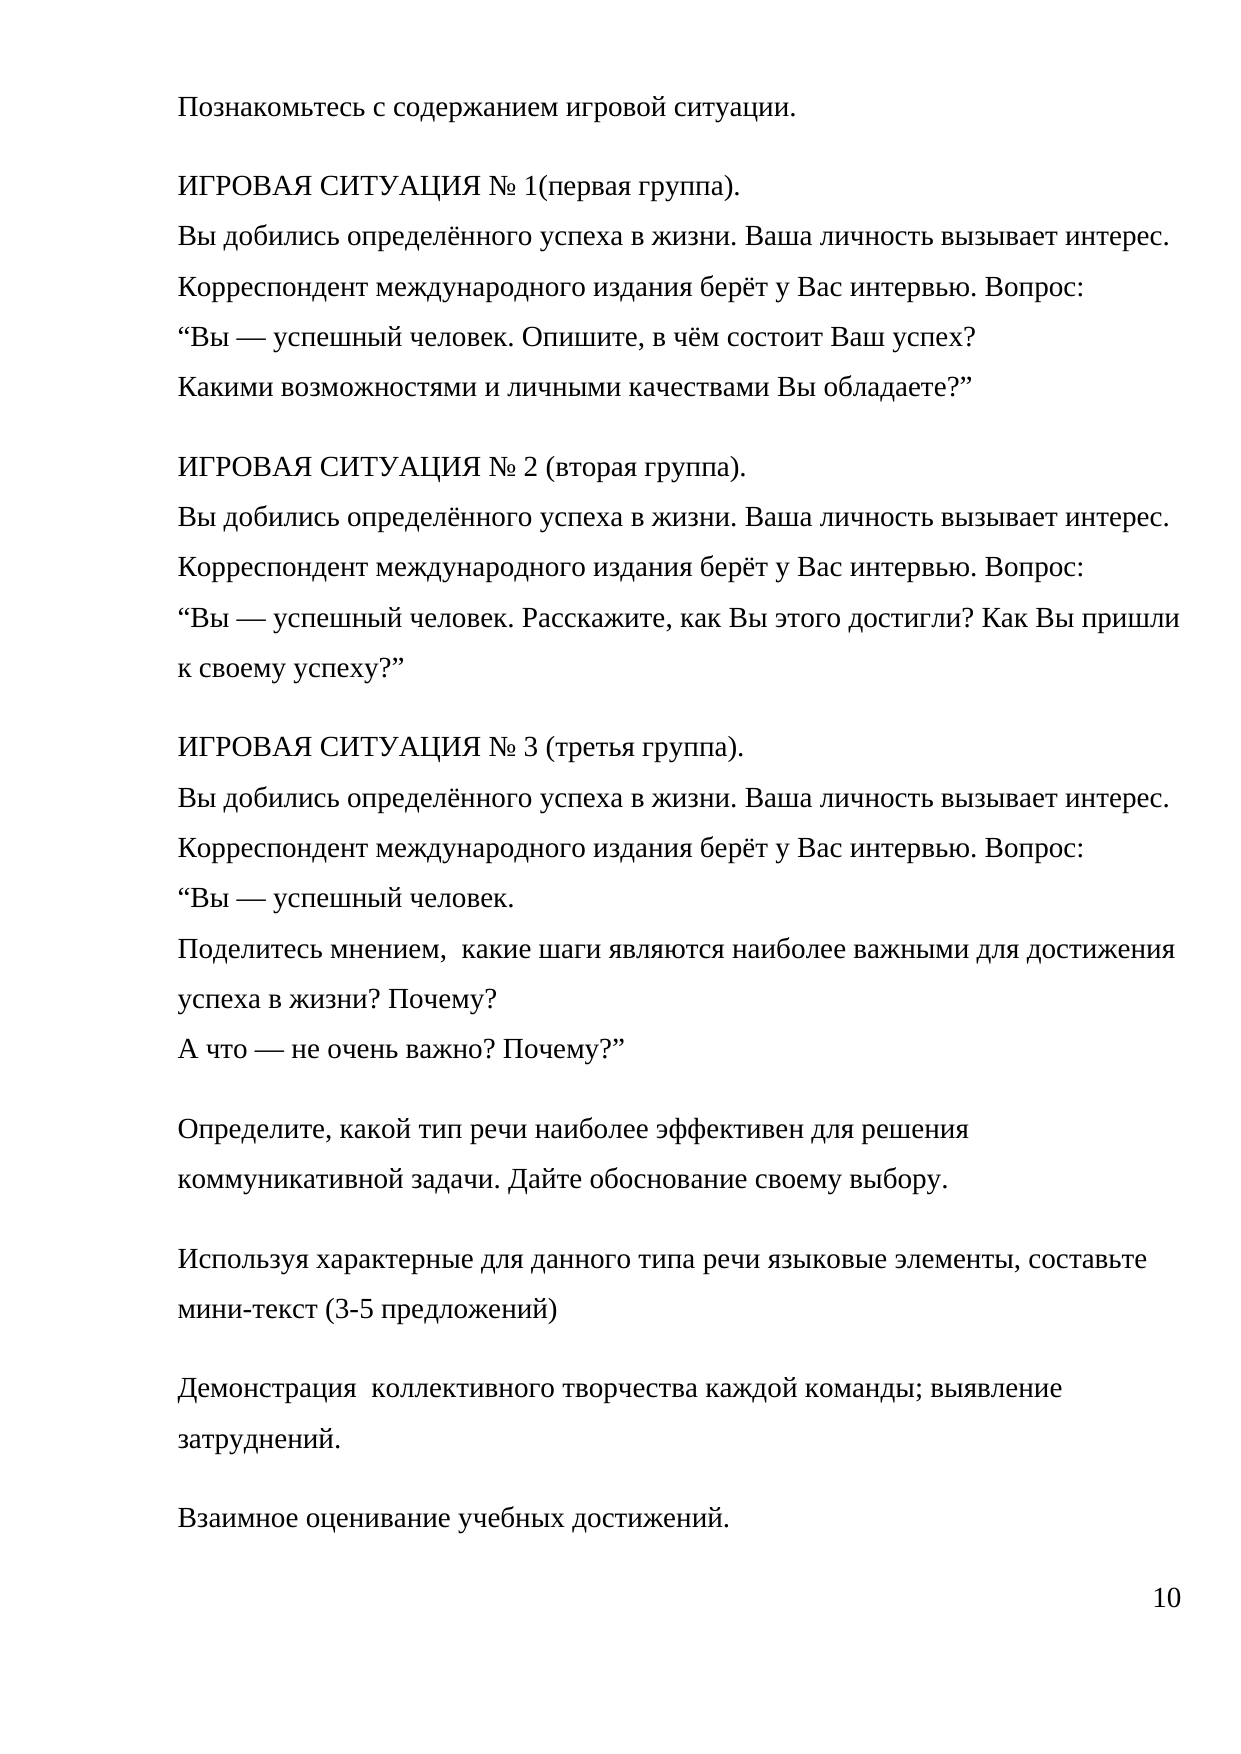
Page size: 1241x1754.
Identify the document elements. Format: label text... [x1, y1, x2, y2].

text Демонстрация коллективного творчества каждой команды; выявление затруднений. [177, 1371, 1181, 1454]
text Познакомьтесь с содержанием игровой ситуации. [177, 89, 1181, 122]
text 10 [177, 1580, 1181, 1613]
text ИГРОВАЯ СИТУАЦИЯ № 2 (вторая группа). Вы добились определённого успеха в жизни. Ваша личность вызывает интерес. Корреспондент международного издания берёт у Вас интервью. Вопрос: “Вы — успешный человек. Расскажите, как Вы этого достигли? Как Вы пришли к своему успеху?” [177, 449, 1181, 684]
text Используя характерные для данного типа речи языковые элементы, составьте мини-текст (3-5 предложений) [177, 1241, 1181, 1324]
text ИГРОВАЯ СИТУАЦИЯ № 3 (третья группа). Вы добились определённого успеха в жизни. Ваша личность вызывает интерес. Корреспондент международного издания берёт у Вас интервью. Вопрос: “Вы — успешный человек. Поделитесь мнением, какие шаги являются наиболее важными для достижения успеха в жизни? Почему? А что — не очень важно? Почему?” [177, 729, 1181, 1065]
text Взаимное оценивание учебных достижений. [177, 1500, 1181, 1534]
text ИГРОВАЯ СИТУАЦИЯ № 1(первая группа). Вы добились определённого успеха в жизни. Ваша личность вызывает интерес. Корреспондент международного издания берёт у Вас интервью. Вопрос: “Вы — успешный человек. Опишите, в чём состоит Ваш успех? Какими возможностями и личными качествами Вы обладаете?” [177, 168, 1181, 403]
text Определите, какой тип речи наиболее эффективен для решения коммуникативной задачи. Дайте обоснование своему выбору. [177, 1111, 1181, 1195]
